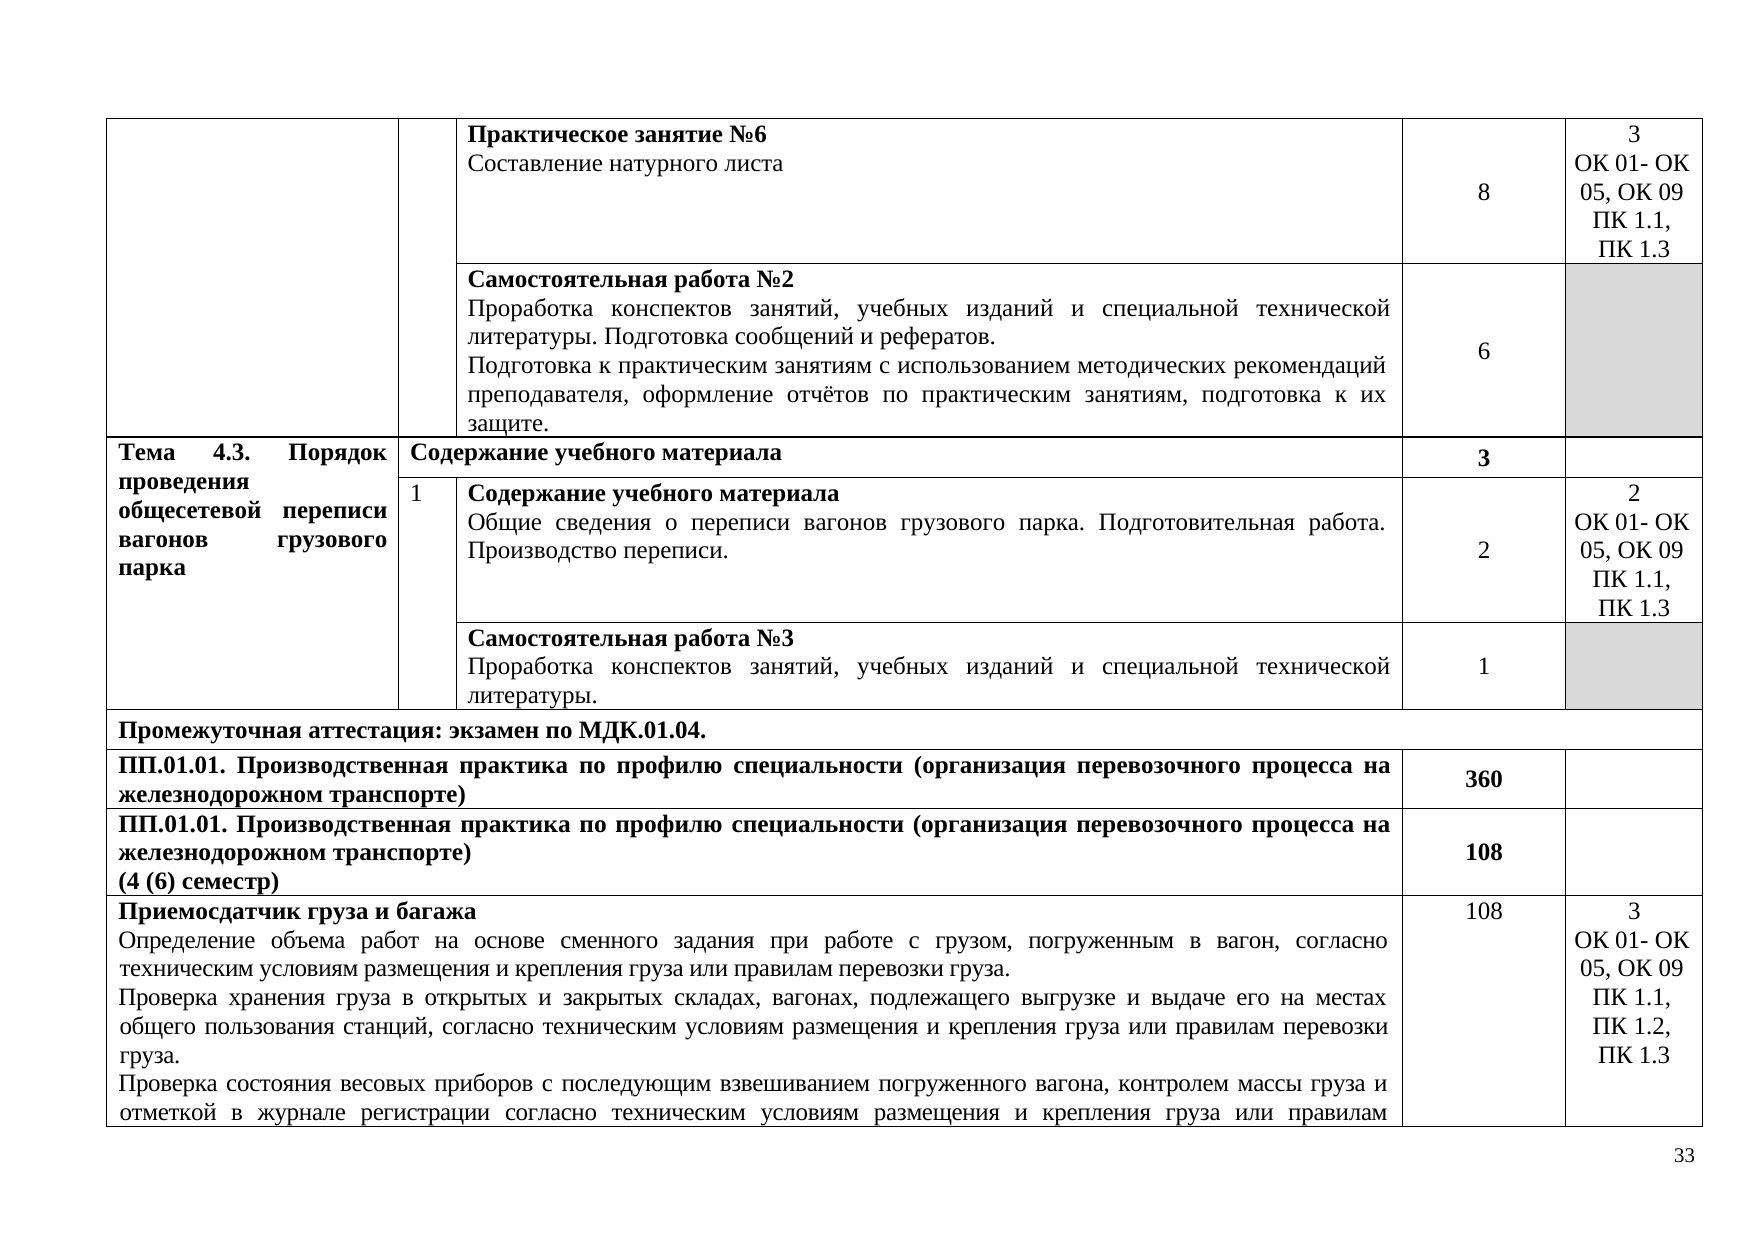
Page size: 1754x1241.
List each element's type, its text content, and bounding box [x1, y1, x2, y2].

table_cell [1566, 896, 1702, 1126]
table_cell Практическое занятие №6 Составление натурного листа [457, 119, 1402, 263]
table_cell 3 [1403, 438, 1565, 477]
table_cell [1566, 438, 1702, 477]
table_cell 1 [1403, 623, 1565, 709]
table_cell 108 [1403, 896, 1565, 1126]
table_cell 1 [399, 478, 456, 709]
table_cell [1566, 750, 1702, 808]
table_cell 108 [1403, 809, 1565, 895]
table_cell ПП.01.01. Производственная практика по профилю специальности (организация перевозочного процесса на железнодорожном транспорте) [107, 750, 1402, 808]
table_cell Самостоятельная работа №3 Проработка конспектов занятий, учебных изданий и специальной технической литературы. [457, 623, 1402, 709]
table_cell 2 [1403, 478, 1565, 622]
table_cell 360 [1403, 750, 1565, 808]
table_cell 6 [1403, 264, 1565, 436]
table_cell [1566, 264, 1702, 436]
table_cell 1 [399, 119, 456, 436]
table_cell ПП.01.01. Производственная практика по профилю специальности (организация перевозочного процесса на железнодорожном транспорте) (4 (6) семестр) [107, 809, 1402, 895]
table_cell [1566, 623, 1702, 709]
table_cell Содержание учебного материала [399, 438, 1402, 477]
table_cell Тема 4.3. Порядок проведения общесетевой переписи вагонов грузового парка [107, 438, 398, 709]
table_cell Промежуточная аттестация: экзамен по МДК.01.04. [107, 710, 1702, 749]
table_cell [1566, 809, 1702, 895]
table_cell Самостоятельная работа №2 Проработка конспектов занятий, учебных изданий и специальной технической литературы. Подготовка сообщений и рефератов. Подготовка к практическим занятиям с использованием методических рекомендаций преподавателя, оформление отчётов по практическим занятиям, подготовка к их защите. [457, 264, 1402, 436]
table_cell 2 ОК 01- ОК 05, ОК 09 ПК 1.1, ПК 1.3 [1566, 478, 1702, 622]
table_cell Содержание учебного материала Общие сведения о переписи вагонов грузового парка. Подготовительная работа. Производство переписи. [457, 478, 1402, 622]
table_cell 3 ОК 01- ОК 05, ОК 09 ПК 1.1, ПК 1.3 [1566, 119, 1702, 263]
table_cell 8 [1403, 119, 1565, 263]
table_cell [107, 896, 1402, 1126]
